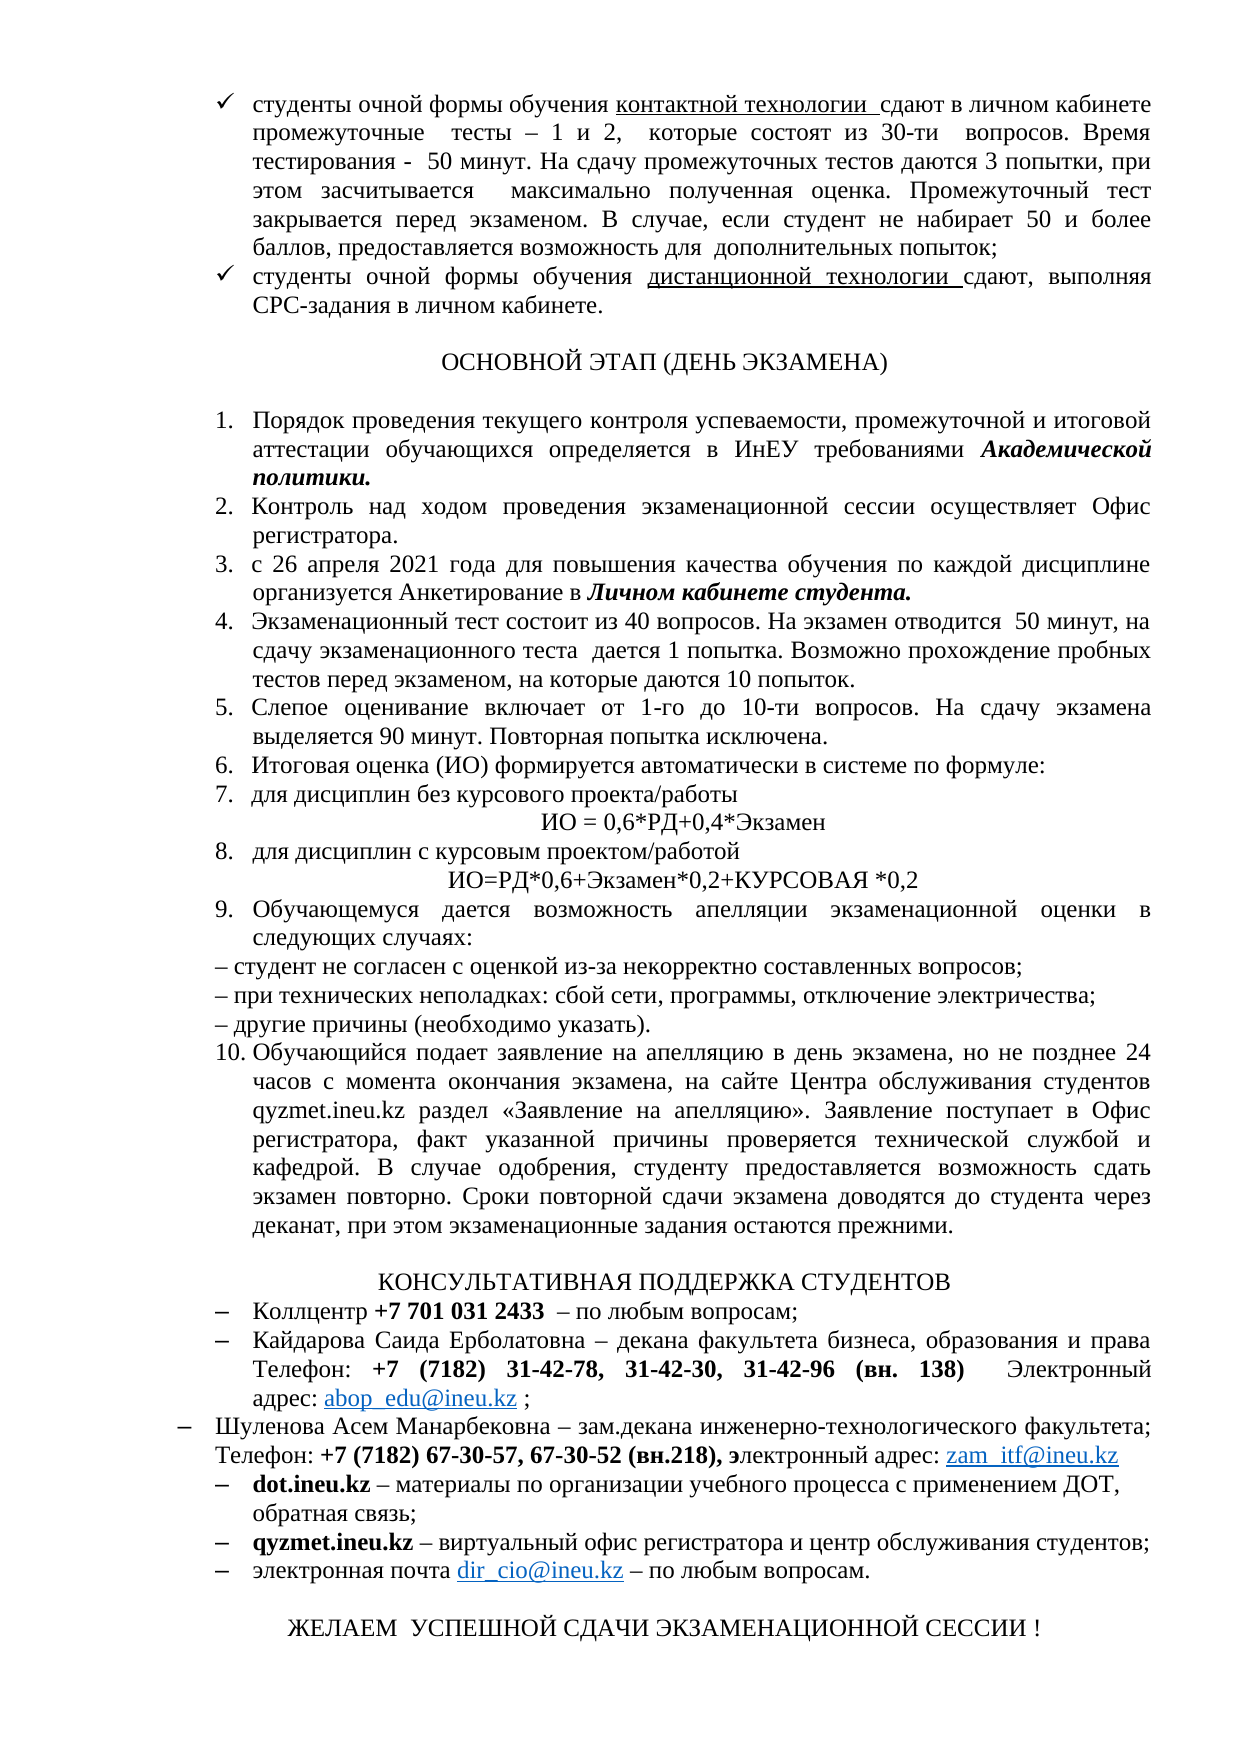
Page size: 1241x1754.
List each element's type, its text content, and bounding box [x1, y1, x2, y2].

list для дисциплин с курсовым проектом/работой [215, 836, 1152, 865]
text – другие причины (необходимо указать). [215, 1009, 1152, 1037]
list с 26 апреля 2021 года для повышения качества обучения по каждой дисциплине организуется Анкетирование в Личном кабинете студента. [215, 549, 1152, 606]
list студенты очной формы обучения дистанционной технологии сдают, выполняя СРС-задания в личном кабинете. [215, 261, 1152, 319]
list dot.ineu.kz – материалы по организации учебного процесса с применением ДОТ, обратная связь; [215, 1469, 1152, 1527]
list для дисциплин без курсового проекта/работы [215, 779, 1152, 807]
list Коллцентр +7 701 031 2433 – по любым вопросам; [215, 1296, 1152, 1325]
text – при технических неполадках: сбой сети, программы, отключение электричества; [215, 980, 1152, 1009]
list студенты очной формы обучения контактной технологии сдают в личном кабинете промежуточные тесты – 1 и 2, которые состоят из 30-ти вопросов. Время тестирования - 50 минут. На сдачу промежуточных тестов даются 3 попытки, при этом засчитывается максимально полученная оценка. Промежуточный тест закрывается перед экзаменом. В случае, если студент не набирает 50 и более баллов, предоставляется возможность для дополнительных попыток; [215, 89, 1152, 261]
list Экзаменационный тест состоит из 40 вопросов. На экзамен отводится 50 минут, на сдачу экзаменационного теста дается 1 попытка. Возможно прохождение пробных тестов перед экзаменом, на которые даются 10 попыток. [215, 606, 1152, 692]
list Кайдарова Саида Ерболатовна – декана факультета бизнеса, образования и права Телефон: +7 (7182) 31-42-78, 31-42-30, 31-42-96 (вн. 138) Электронный адрес: abop_edu@ineu.kz ; [215, 1325, 1152, 1411]
text ИО = 0,6*РД+0,4*Экзамен [215, 807, 1152, 836]
text ЖЕЛАЕМ УСПЕШНОЙ СДАЧИ ЭКЗАМЕНАЦИОННОЙ СЕССИИ ! [177, 1613, 1152, 1642]
text ОСНОВНОЙ ЭТАП (ДЕНЬ ЭКЗАМЕНА) [177, 347, 1152, 376]
list Обучающийся подает заявление на апелляцию в день экзамена, но не позднее 24 часов с момента окончания экзамена, на сайте Центра обслуживания студентов qyzmet.ineu.kz раздел «Заявление на апелляцию». Заявление поступает в Офис регистратора, факт указанной причины проверяется технической службой и кафедрой. В случае одобрения, студенту предоставляется возможность сдать экзамен повторно. Сроки повторной сдачи экзамена доводятся до студента через деканат, при этом экзаменационные задания остаются прежними. [215, 1037, 1152, 1239]
list Порядок проведения текущего контроля успеваемости, промежуточной и итоговой аттестации обучающихся определяется в ИнЕУ требованиями Академической политики. [215, 405, 1152, 491]
list Обучающемуся дается возможность апелляции экзаменационной оценки в следующих случаях: [215, 894, 1152, 951]
list Итоговая оценка (ИО) формируется автоматически в системе по формуле: [215, 750, 1152, 779]
text – студент не согласен с оценкой из-за некорректно составленных вопросов; [215, 951, 1152, 980]
text КОНСУЛЬТАТИВНАЯ ПОДДЕРЖКА СТУДЕНТОВ [177, 1267, 1152, 1296]
list Шуленова Асем Манарбековна – зам.декана инженерно-технологического факультета; Телефон: +7 (7182) 67-30-57, 67-30-52 (вн.218), электронный адрес: zam_itf@ineu.kz [177, 1411, 1152, 1469]
text ИО=РД*0,6+Экзамен*0,2+КУРСОВАЯ *0,2 [215, 865, 1152, 894]
list Слепое оценивание включает от 1-го до 10-ти вопросов. На сдачу экзамена выделяется 90 минут. Повторная попытка исключена. [215, 692, 1152, 750]
list электронная почта dir_cio@ineu.kz – по любым вопросам. [215, 1555, 1152, 1584]
list Контроль над ходом проведения экзаменационной сессии осуществляет Офис регистратора. [215, 491, 1152, 549]
list qyzmet.ineu.kz – виртуальный офис регистратора и центр обслуживания студентов; [215, 1527, 1152, 1555]
